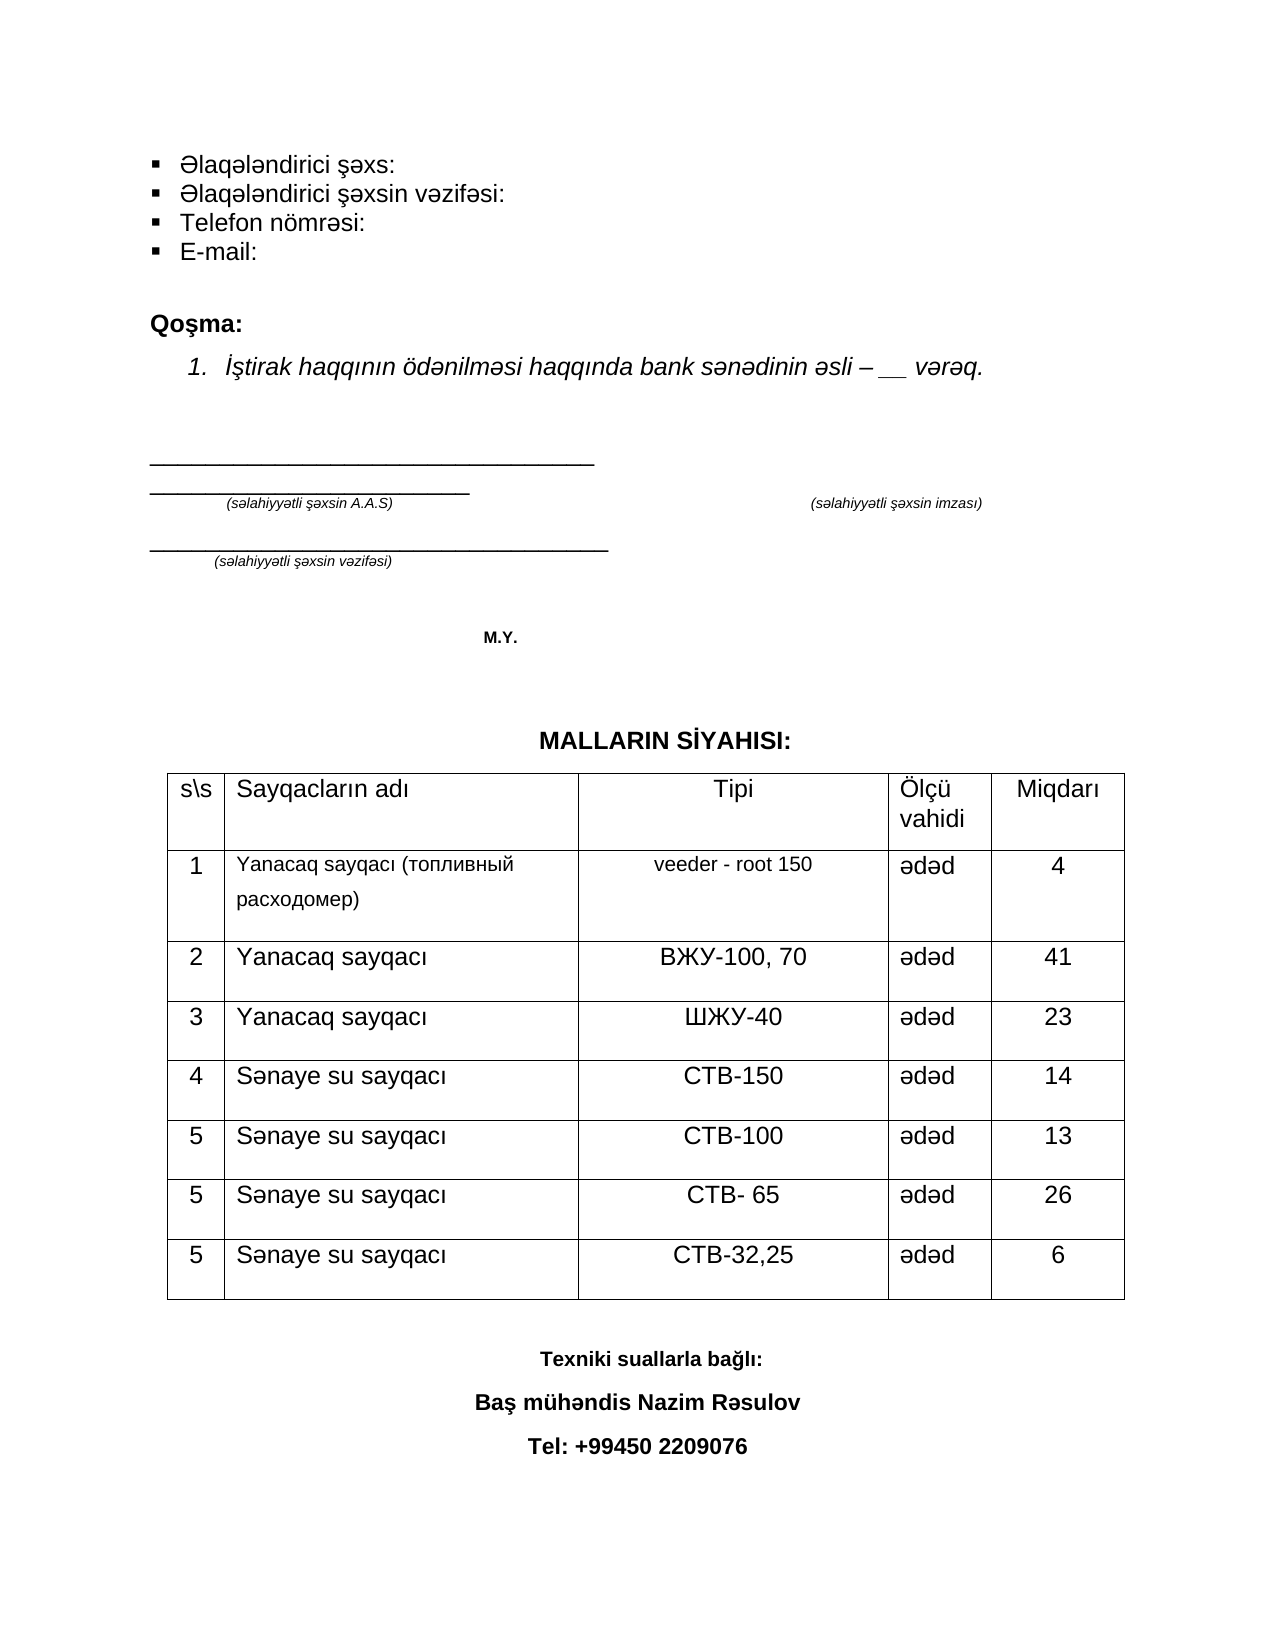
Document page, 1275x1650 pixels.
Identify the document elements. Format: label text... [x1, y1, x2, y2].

text M.Y. [150, 628, 1125, 647]
table_header s\s [168, 774, 224, 850]
text _________________________________ [150, 524, 1125, 553]
table_cell Yanacaq sayqacı [225, 942, 578, 1001]
table_header Sayqacların adı [225, 774, 578, 850]
text ________________________________ _______________________ [150, 438, 1125, 495]
table_cell Sənaye su sayqacı [225, 1121, 578, 1179]
text MALLARIN SİYAHISI: [150, 726, 1125, 754]
table_cell ədəd [889, 1002, 991, 1060]
table_cell ədəd [889, 1121, 991, 1179]
table_cell Sənaye su sayqacı [225, 1061, 578, 1120]
list E-mail: [150, 237, 1125, 265]
table_cell 6 [992, 1240, 1124, 1298]
text (səlahiyyətli şəxsin vəzifəsi) [150, 553, 1125, 582]
table_cell 3 [168, 1002, 224, 1060]
table_cell Sənaye su sayqacı [225, 1240, 578, 1298]
table_cell ədəd [889, 1180, 991, 1239]
table_cell Sənaye su sayqacı [225, 1180, 578, 1239]
table_cell 14 [992, 1061, 1124, 1120]
table_cell Yanacaq sayqacı (топливный расходомер) [225, 851, 578, 941]
list İştirak haqqının ödənilməsi haqqında bank sənədinin əsli – __ vərəq. [187, 352, 1125, 380]
table_cell СТВ-32,25 [579, 1240, 888, 1298]
table_cell ədəd [889, 851, 991, 941]
table_cell 4 [168, 1061, 224, 1120]
text (səlahiyyətli şəxsin A.A.S) (səlahiyyətli şəxsin imzası) [150, 495, 1125, 524]
table_cell 23 [992, 1002, 1124, 1060]
table_cell 13 [992, 1121, 1124, 1179]
table_cell 4 [992, 851, 1124, 941]
list Əlaqələndirici şəxs: [150, 150, 1125, 179]
table_cell ədəd [889, 1240, 991, 1298]
table_cell veeder - root 150 [579, 851, 888, 941]
table_cell 5 [168, 1121, 224, 1179]
table_cell 5 [168, 1180, 224, 1239]
table_cell 1 [168, 851, 224, 941]
table_cell СТВ-150 [579, 1061, 888, 1120]
text Qoşma: [150, 308, 1125, 337]
table_cell СТВ- 65 [579, 1180, 888, 1239]
table_cell 41 [992, 942, 1124, 1001]
table_header Ölçü vahidi [889, 774, 991, 850]
table_cell ШЖУ-40 [579, 1002, 888, 1060]
list Telefon nömrəsi: [150, 208, 1125, 237]
table_cell 5 [168, 1240, 224, 1298]
text Texniki suallarla bağlı: [150, 1346, 1125, 1370]
text Tel: +99450 2209076 [150, 1433, 1125, 1459]
table_cell СТВ-100 [579, 1121, 888, 1179]
list Əlaqələndirici şəxsin vəzifəsi: [150, 179, 1125, 208]
table_cell Yanacaq sayqacı [225, 1002, 578, 1060]
table_cell 26 [992, 1180, 1124, 1239]
table_cell ədəd [889, 1061, 991, 1120]
table_cell ВЖУ-100, 70 [579, 942, 888, 1001]
text Baş mühəndis Nazim Rəsulov [150, 1389, 1125, 1415]
table_header Miqdarı [992, 774, 1124, 850]
table_header Tipi [579, 774, 888, 850]
table_cell ədəd [889, 942, 991, 1001]
table_cell 2 [168, 942, 224, 1001]
